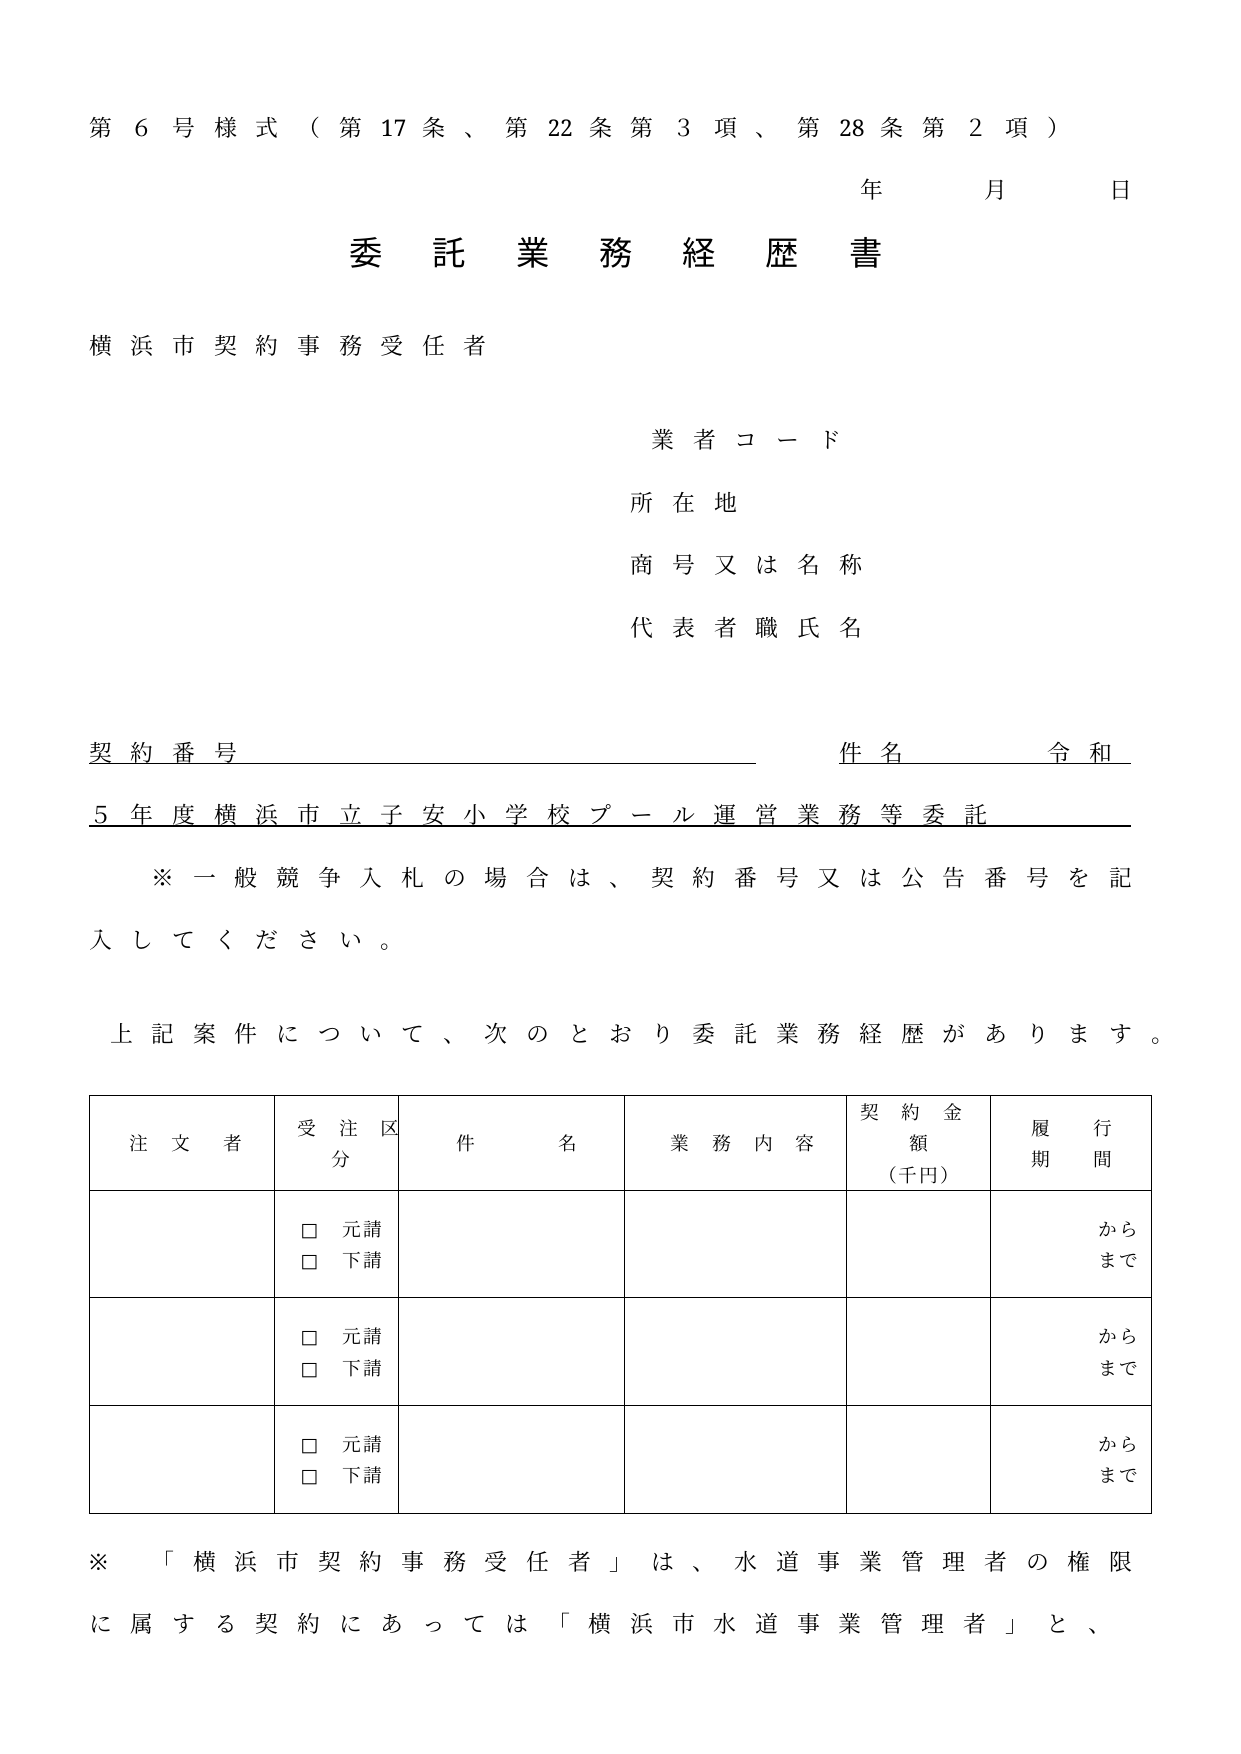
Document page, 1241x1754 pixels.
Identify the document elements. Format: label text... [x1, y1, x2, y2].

table_cell [625, 1191, 846, 1297]
text 業者コード [89, 407, 1151, 470]
table_cell [625, 1406, 846, 1512]
text 第６号様式（第17条、第22条第３項、第28条第２項） [89, 95, 1151, 157]
table_cell 元請 下請 [275, 1191, 398, 1297]
text 契約番号 件名 令和５年度横浜市立子安小学校プール運営業務等委託 [89, 720, 1151, 845]
table_cell [90, 1298, 274, 1405]
text 所在地 [89, 470, 1151, 532]
table_cell □ 元請 □ 下請 [275, 1298, 398, 1405]
table_cell [90, 1191, 274, 1297]
text 年 月 日 [89, 157, 1151, 220]
text 代表者職氏名 [89, 595, 1151, 657]
table_cell から まで [991, 1191, 1151, 1297]
text ※一般競争入札の場合は、契約番号又は公告番号を記入してください。 [89, 845, 1151, 970]
table_cell [625, 1298, 846, 1405]
table_cell [399, 1406, 624, 1512]
table_header 業 務 内 容 [625, 1096, 846, 1190]
text 商号又は名称 [89, 532, 1151, 595]
table_cell [847, 1298, 990, 1405]
text 上記案件について、次のとおり委託業務経歴があります。 [89, 1001, 1151, 1064]
table_cell [847, 1406, 990, 1512]
table_cell [847, 1191, 990, 1297]
table_header 契約金額 （千円） [847, 1096, 990, 1190]
table_cell から まで [991, 1298, 1151, 1405]
table_cell [90, 1406, 274, 1512]
table_header 受注区分 [275, 1096, 398, 1190]
table_header 注文者 [90, 1096, 274, 1190]
table_cell [399, 1191, 624, 1297]
table_cell □ 元請 □ 下請 [275, 1406, 398, 1512]
text 委 託 業 務 経 歴 書 [89, 220, 1151, 282]
table_header 履 行 期 間 [991, 1096, 1151, 1190]
table_cell から まで [991, 1406, 1151, 1512]
text 横浜市契約事務受任者 [89, 314, 1151, 376]
text ※ 「横浜市契約事務受任者」は、水道事業管理者の権限に属する契約にあっては「横浜市水道事業管理者」と、 [89, 1529, 1151, 1654]
table_cell [399, 1298, 624, 1405]
table_header 件名 [399, 1096, 624, 1190]
